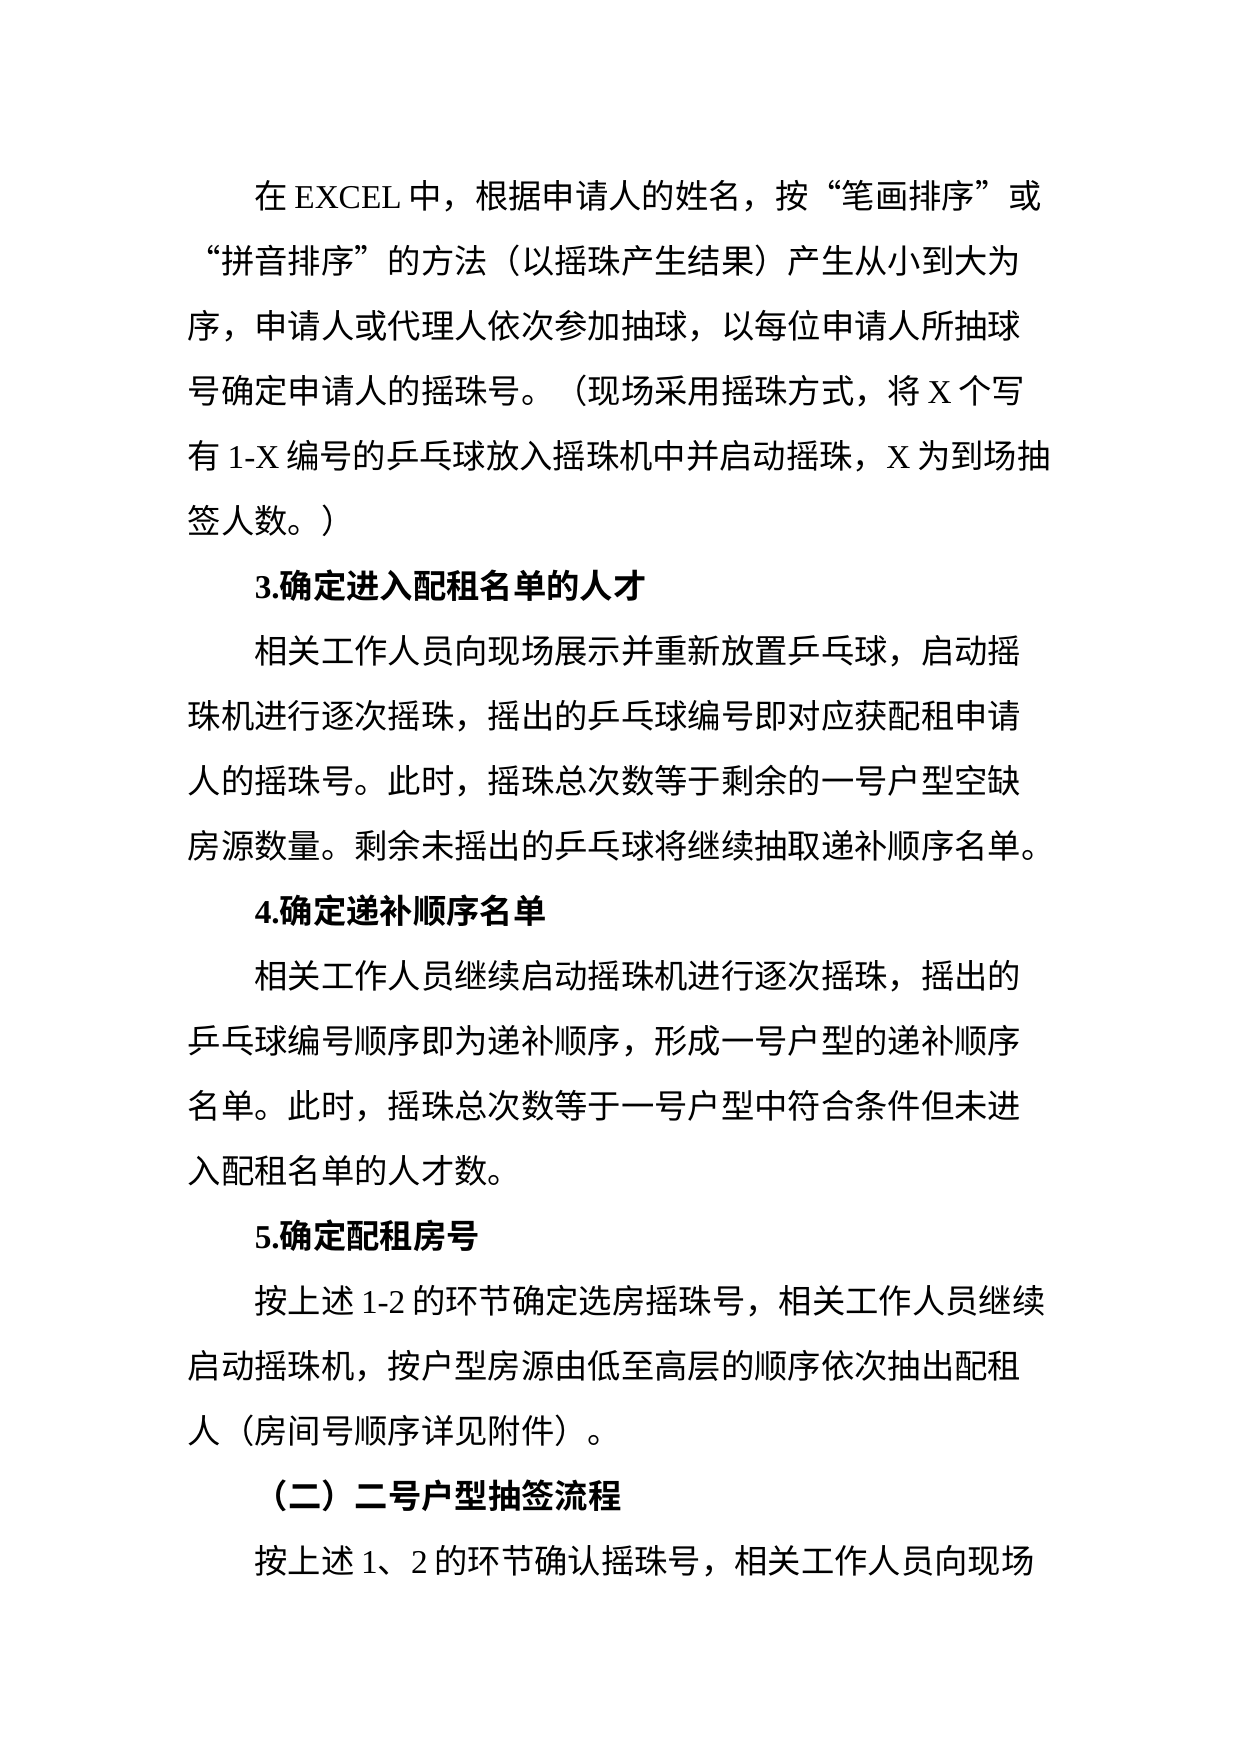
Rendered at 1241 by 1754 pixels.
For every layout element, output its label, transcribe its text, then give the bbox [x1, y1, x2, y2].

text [187, 1527, 1053, 1592]
text 按上述1-2的环节确定选房摇珠号，相关工作人员继续启动摇珠机，按户型房源由低至高层的顺序依次抽出配租人（房间号顺序详见附件）。 [187, 1267, 1053, 1462]
text （二）二号户型抽签流程 [187, 1462, 1053, 1527]
text 4.确定递补顺序名单 [187, 877, 1053, 942]
text 相关工作人员向现场展示并重新放置乒乓球，启动摇珠机进行逐次摇珠，摇出的乒乓球编号即对应获配租申请人的摇珠号。此时，摇珠总次数等于剩余的一号户型空缺房源数量。剩余未摇出的乒乓球将继续抽取递补顺序名单。 [187, 617, 1053, 877]
text 在EXCEL中，根据申请人的姓名，按“笔画排序”或“拼音排序”的方法（以摇珠产生结果）产生从小到大为序，申请人或代理人依次参加抽球，以每位申请人所抽球号确定申请人的摇珠号。（现场采用摇珠方式，将X个写有1-X编号的乒乓球放入摇珠机中并启动摇珠，X为到场抽签人数。） [187, 162, 1053, 552]
text 相关工作人员继续启动摇珠机进行逐次摇珠，摇出的乒乓球编号顺序即为递补顺序，形成一号户型的递补顺序名单。此时，摇珠总次数等于一号户型中符合条件但未进入配租名单的人才数。 [187, 942, 1053, 1202]
text 3.确定进入配租名单的人才 [187, 552, 1053, 617]
text 5.确定配租房号 [187, 1202, 1053, 1267]
